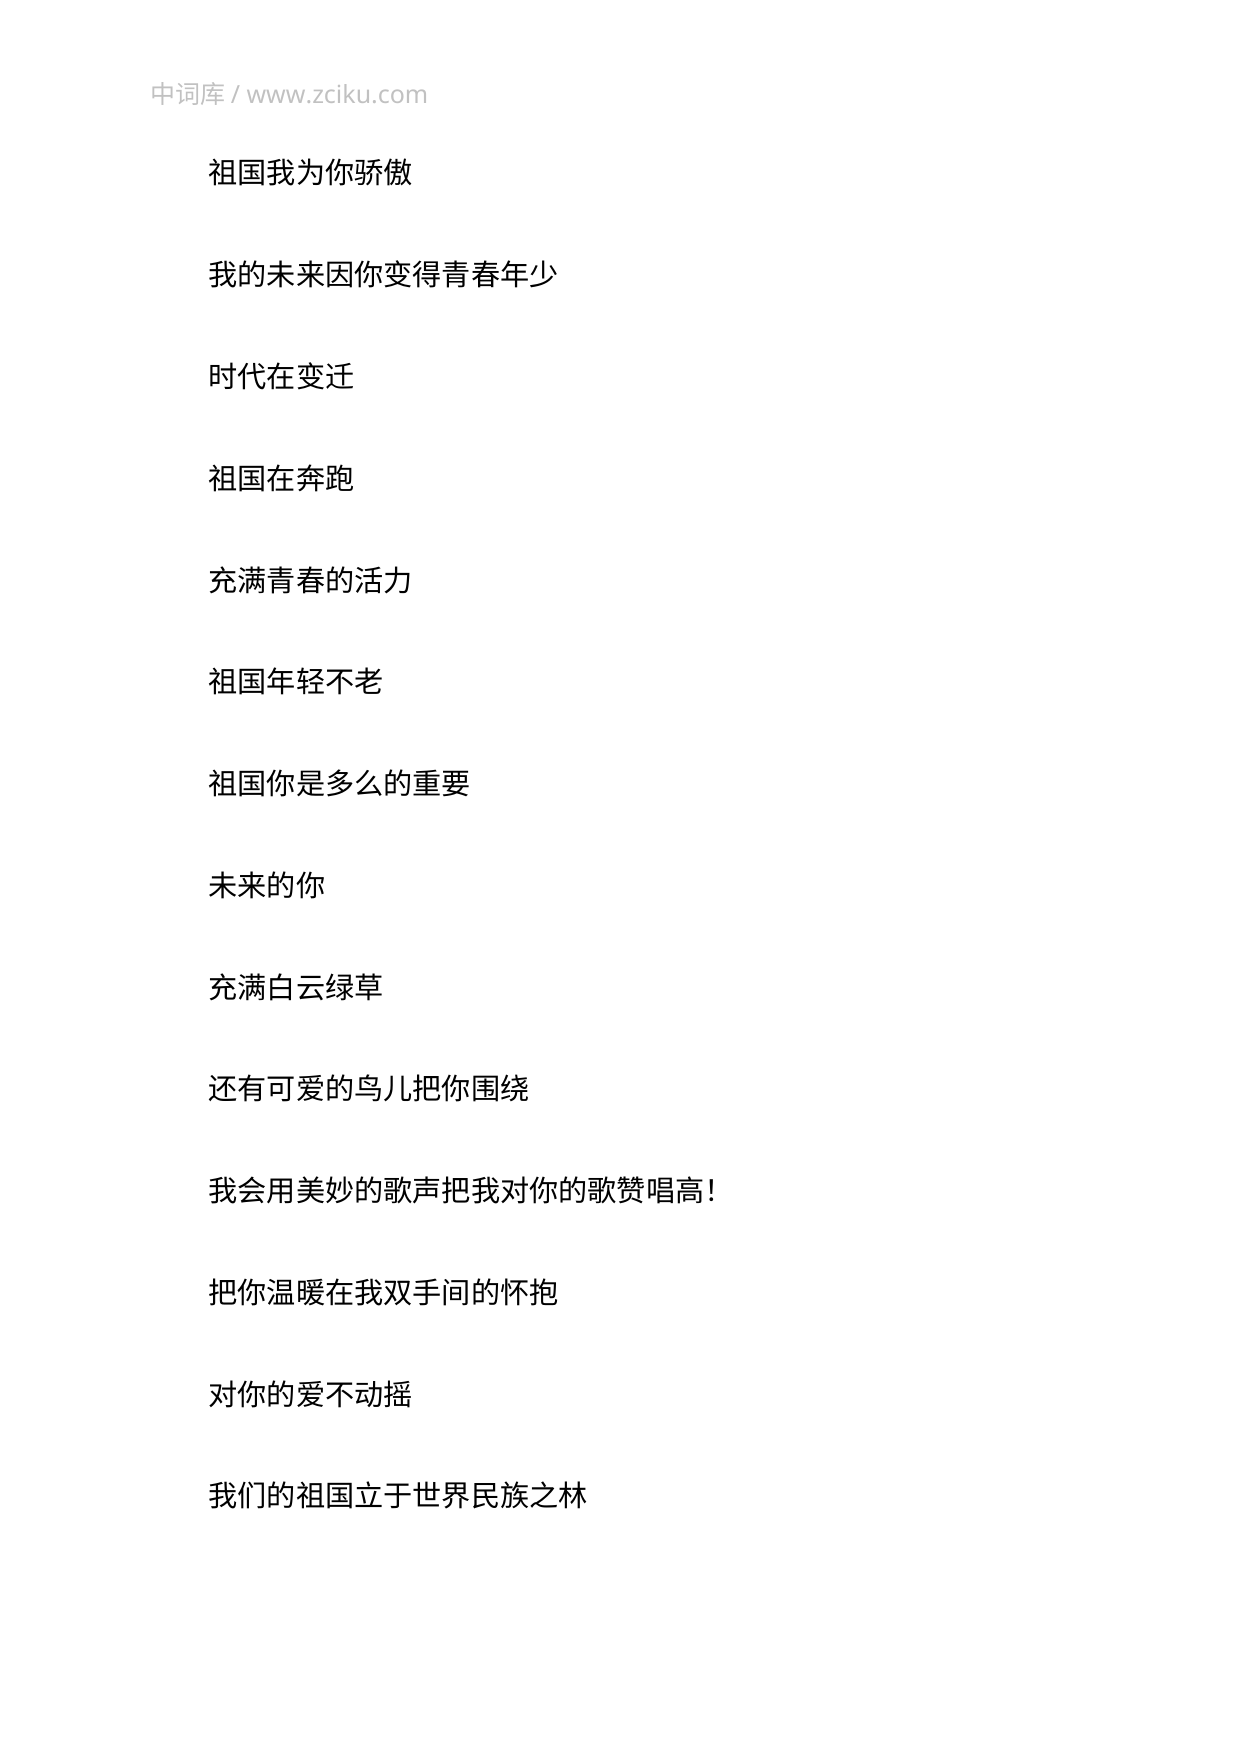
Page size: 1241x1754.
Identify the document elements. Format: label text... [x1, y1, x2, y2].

text 时代在变迁 [150, 353, 1090, 396]
text 祖国你是多么的重要 [150, 761, 1090, 803]
text 对你的爱不动摇 [150, 1371, 1090, 1413]
text 把你温暖在我双手间的怀抱 [150, 1269, 1090, 1312]
text 我的未来因你变得青春年少 [150, 252, 1090, 294]
text 我会用美妙的歌声把我对你的歌赞唱高！ [150, 1168, 1090, 1210]
text 祖国我为你骄傲 [150, 150, 1090, 192]
text 未来的你 [150, 862, 1090, 905]
text 还有可爱的鸟儿把你围绕 [150, 1066, 1090, 1108]
text 充满白云绿草 [150, 964, 1090, 1006]
text 充满青春的活力 [150, 557, 1090, 599]
text 祖国年轻不老 [150, 659, 1090, 701]
text 我们的祖国立于世界民族之林 [150, 1473, 1090, 1515]
text 祖国在奔跑 [150, 455, 1090, 498]
